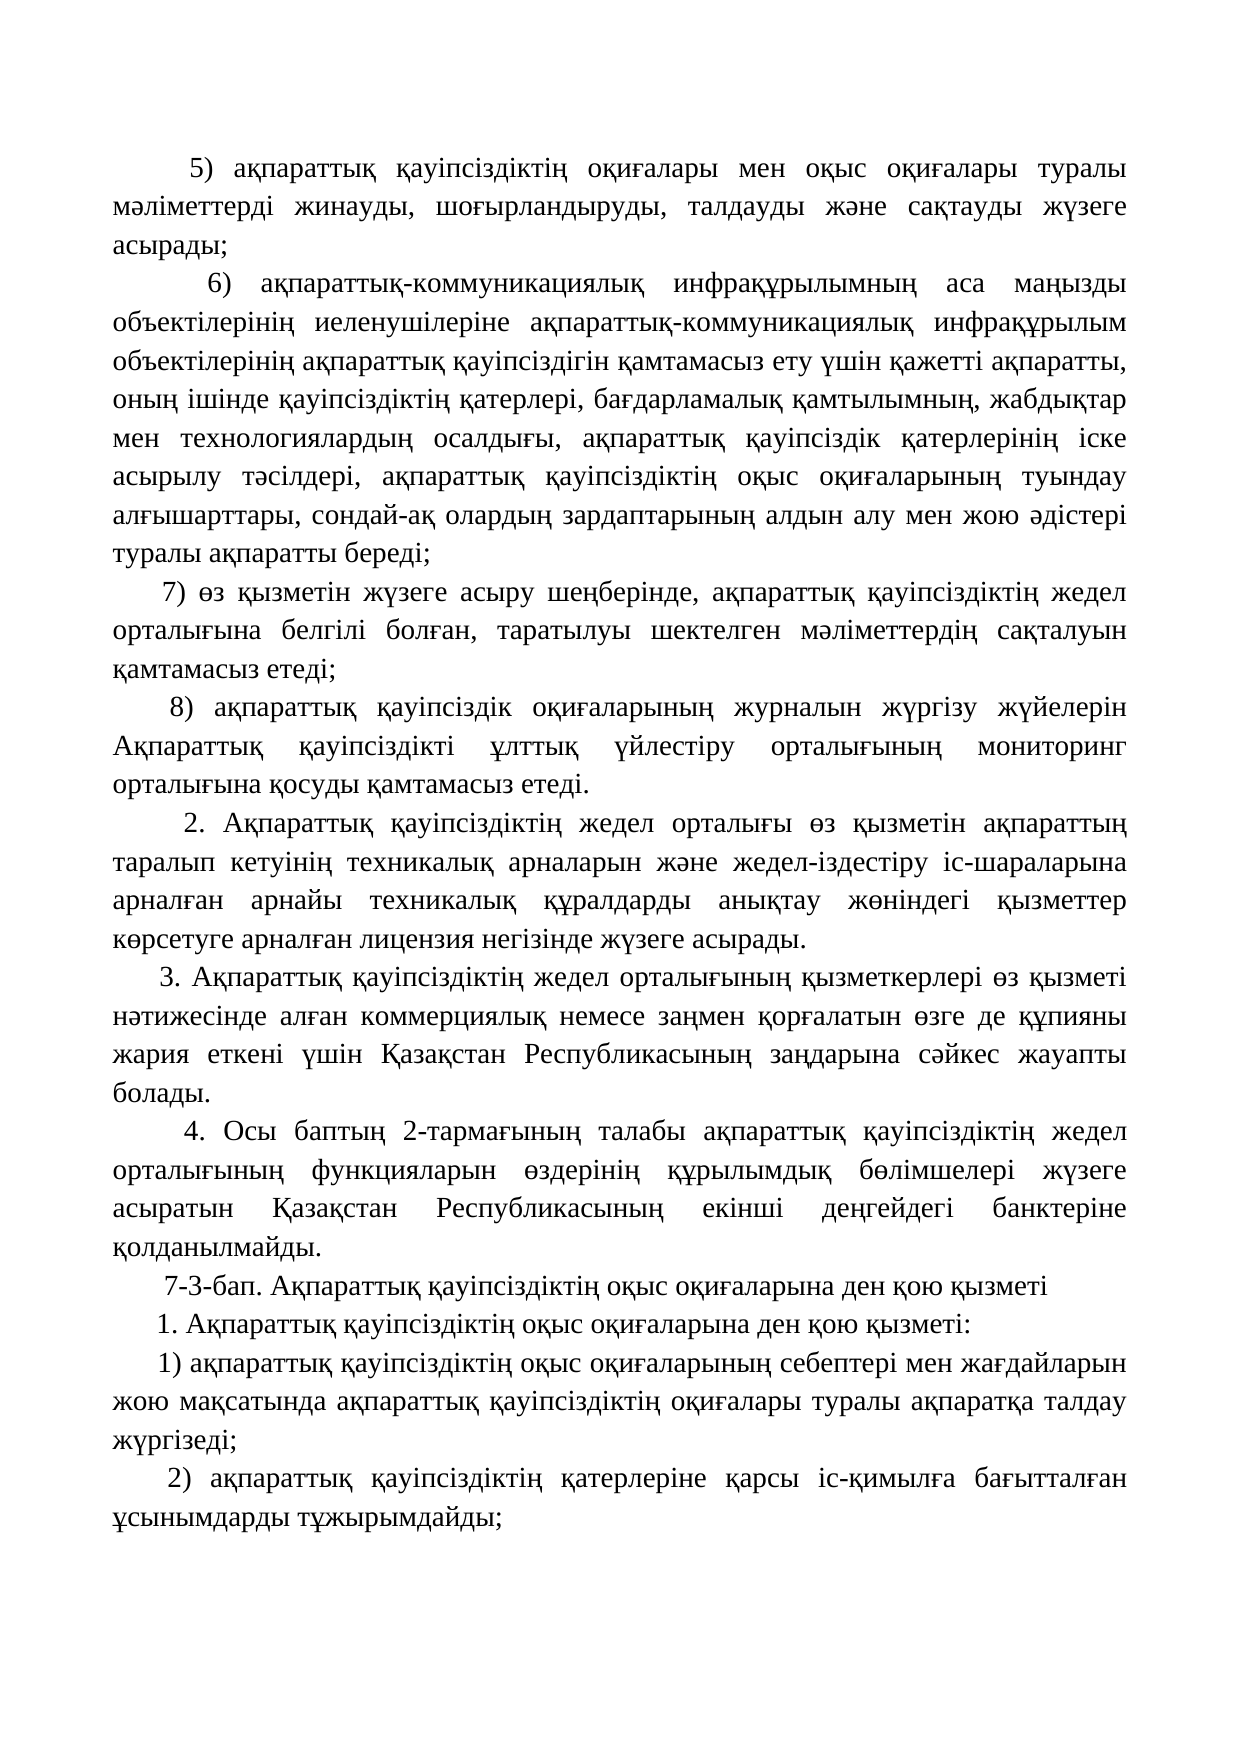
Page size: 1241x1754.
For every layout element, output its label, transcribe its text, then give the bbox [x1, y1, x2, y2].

text 5) ақпараттық қауіпсіздіктің оқиғалары мен оқыс оқиғалары туралы мәліметтерді жинауды, шоғырландыруды, талдауды және сақтауды жүзеге асырады; [112, 150, 1128, 261]
text 8) ақпараттық қауіпсіздік оқиғаларының журналын жүргізу жүйелерін Ақпараттық қауіпсіздікті ұлттық үйлестіру орталығының мониторинг орталығына қосуды қамтамасыз етеді. [112, 689, 1128, 800]
text 4. Осы баптың 2-тармағының талабы ақпараттық қауіпсіздіктің жедел орталығының функцияларын өздерінің құрылымдық бөлімшелері жүзеге асыратын Қазақстан Республикасының екінші деңгейдегі банктеріне қолданылмайды. [112, 1113, 1128, 1263]
text 6) ақпараттық-коммуникациялық инфрақұрылымның аса маңызды объектілерінің иеленушілеріне ақпараттық-коммуникациялық инфрақұрылым объектілерінің ақпараттық қауіпсіздігін қамтамасыз ету үшін қажетті ақпаратты, оның ішінде қауіпсіздіктің қатерлері, бағдарламалық қамтылымның, жабдықтар мен технологиялардың осалдығы, ақпараттық қауіпсіздік қатерлерінің іске асырылу тәсілдері, ақпараттық қауіпсіздіктің оқыс оқиғаларының туындау алғышарттары, сондай-ақ олардың зардаптарының алдын алу мен жою әдістері туралы ақпаратты береді; [112, 266, 1128, 569]
text 3. Ақпараттық қауіпсіздіктің жедел орталығының қызметкерлері өз қызметі нәтижесінде алған коммерциялық немесе заңмен қорғалатын өзге де құпияны жария еткені үшін Қазақстан Республикасының заңдарына сәйкес жауапты болады. [112, 959, 1128, 1108]
text 1. Ақпараттық қауіпсіздіктің оқыс оқиғаларына ден қою қызметі: [112, 1306, 1128, 1340]
text 2) ақпараттық қауіпсіздіктің қатерлеріне қарсы іс-қимылға бағытталған ұсынымдарды тұжырымдайды; [112, 1460, 1128, 1532]
text 2. Ақпараттық қауіпсіздіктің жедел орталығы өз қызметін ақпараттың таралып кетуінің техникалық арналарын және жедел-іздестіру іс-шараларына арналған арнайы техникалық құралдарды анықтау жөніндегі қызметтер көрсетуге арналған лицензия негізінде жүзеге асырады. [112, 805, 1128, 954]
text 7) өз қызметін жүзеге асыру шеңберінде, ақпараттық қауіпсіздіктің жедел орталығына белгілі болған, таратылуы шектелген мәліметтердің сақталуын қамтамасыз етеді; [112, 574, 1128, 684]
text 1) ақпараттық қауіпсіздіктің оқыс оқиғаларының себептері мен жағдайларын жою мақсатында ақпараттық қауіпсіздіктің оқиғалары туралы ақпаратқа талдау жүргізеді; [112, 1345, 1128, 1455]
text 7-3-бап. Ақпараттық қауіпсіздіктің оқыс оқиғаларына ден қою қызметі [112, 1268, 1128, 1301]
